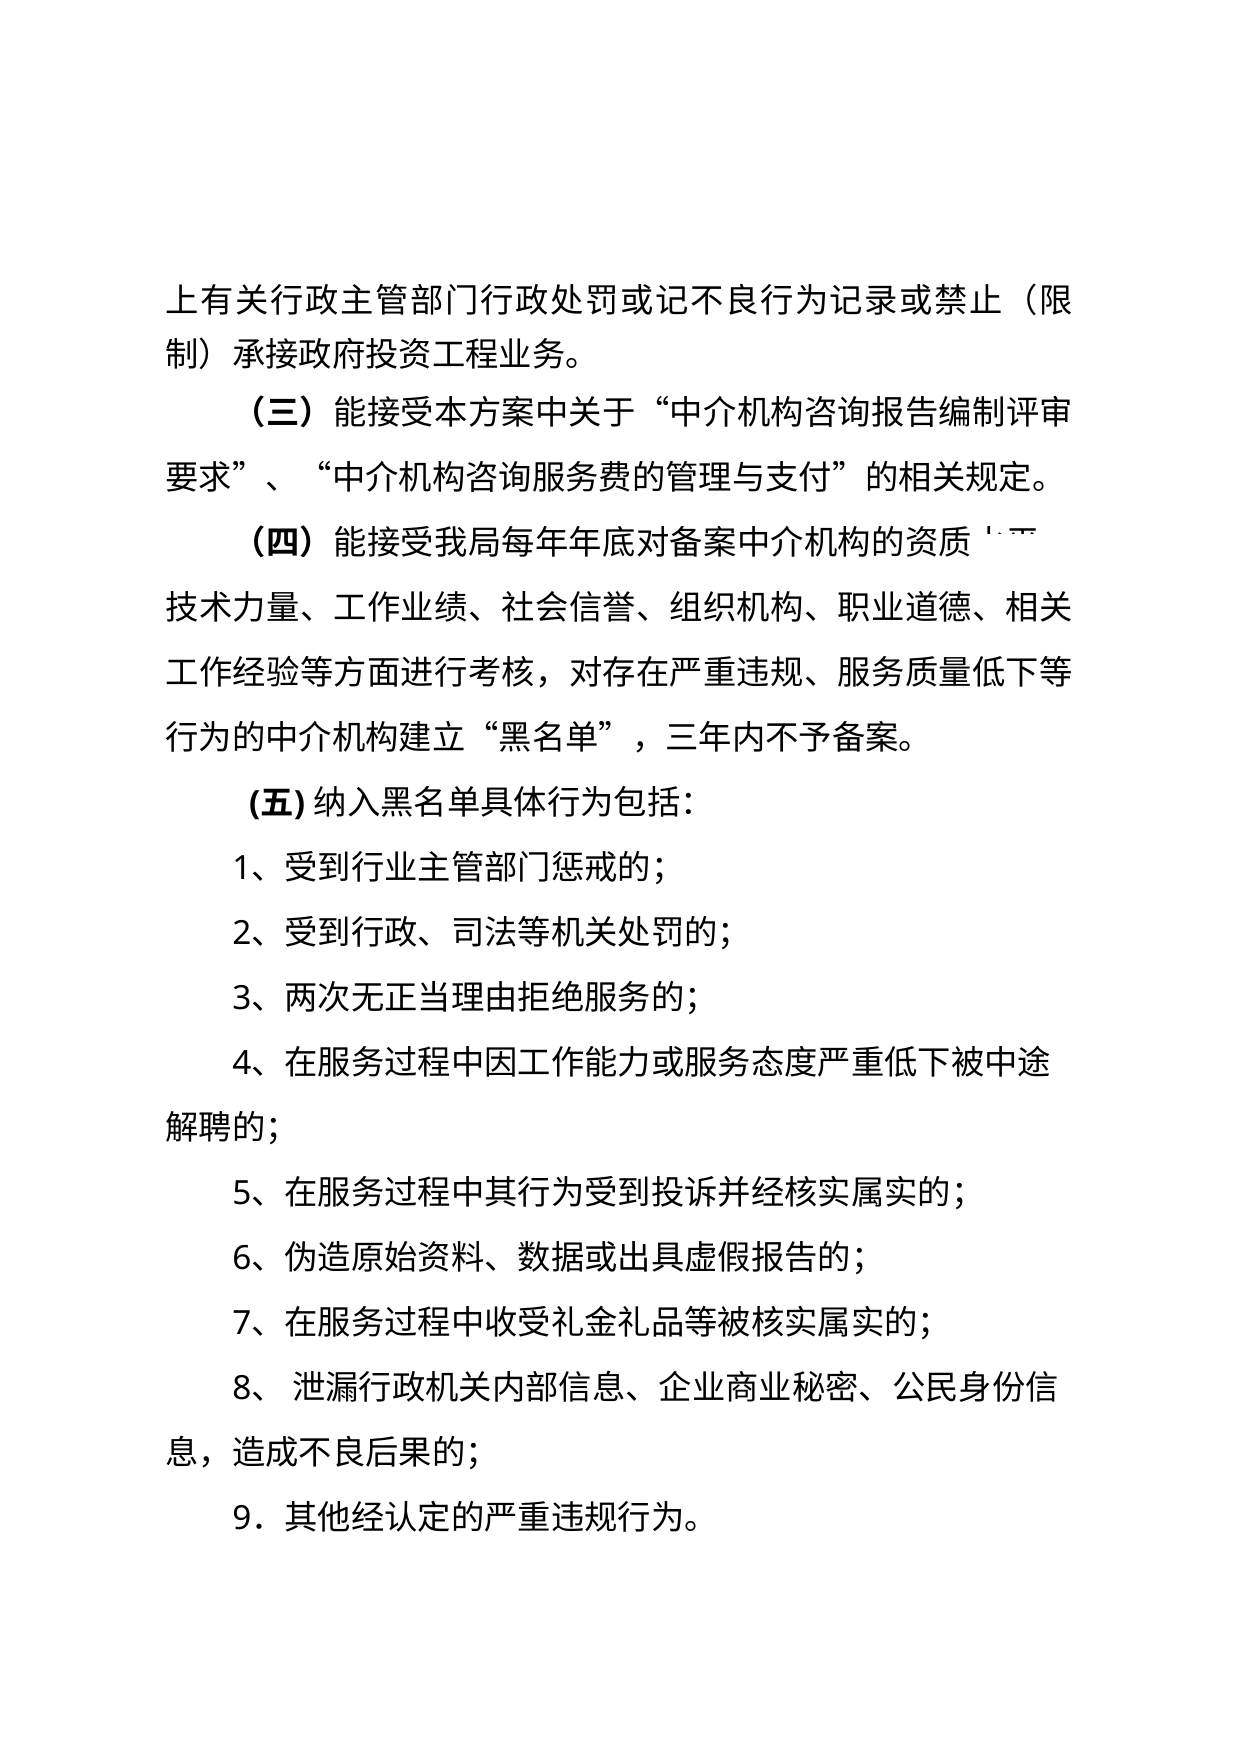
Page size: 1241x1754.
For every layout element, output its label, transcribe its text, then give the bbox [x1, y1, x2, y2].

text 3、两次无正当理由拒绝服务的； [165, 963, 1075, 1028]
text （四）能接受我局每年年底对备案中介机构的资质水平、技术力量、工作业绩、社会信誉、组织机构、职业道德、相关工作经验等方面进行考核，对存在严重违规、服务质量低下等行为的中介机构建立“黑名单”，三年内不予备案。 [165, 508, 1075, 768]
text 1、受到行业主管部门惩戒的； [165, 833, 1075, 898]
text 8、 泄漏行政机关内部信息、企业商业秘密、公民身份信息，造成不良后果的； [165, 1353, 1075, 1483]
text 4、在服务过程中因工作能力或服务态度严重低下被中途解聘的； [165, 1028, 1075, 1158]
text 9．其他经认定的严重违规行为。 [165, 1483, 1075, 1548]
text (五) 纳入黑名单具体行为包括： [165, 768, 1075, 833]
text （三）能接受本方案中关于“中介机构咨询报告编制评审要求”、“中介机构咨询服务费的管理与支付”的相关规定。 [165, 378, 1075, 508]
text 2、受到行政、司法等机关处罚的； [165, 898, 1075, 963]
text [165, 269, 1075, 378]
text 6、伪造原始资料、数据或出具虚假报告的； [165, 1223, 1075, 1288]
text 5、在服务过程中其行为受到投诉并经核实属实的； [165, 1158, 1075, 1223]
text 7、在服务过程中收受礼金礼品等被核实属实的； [165, 1288, 1075, 1353]
